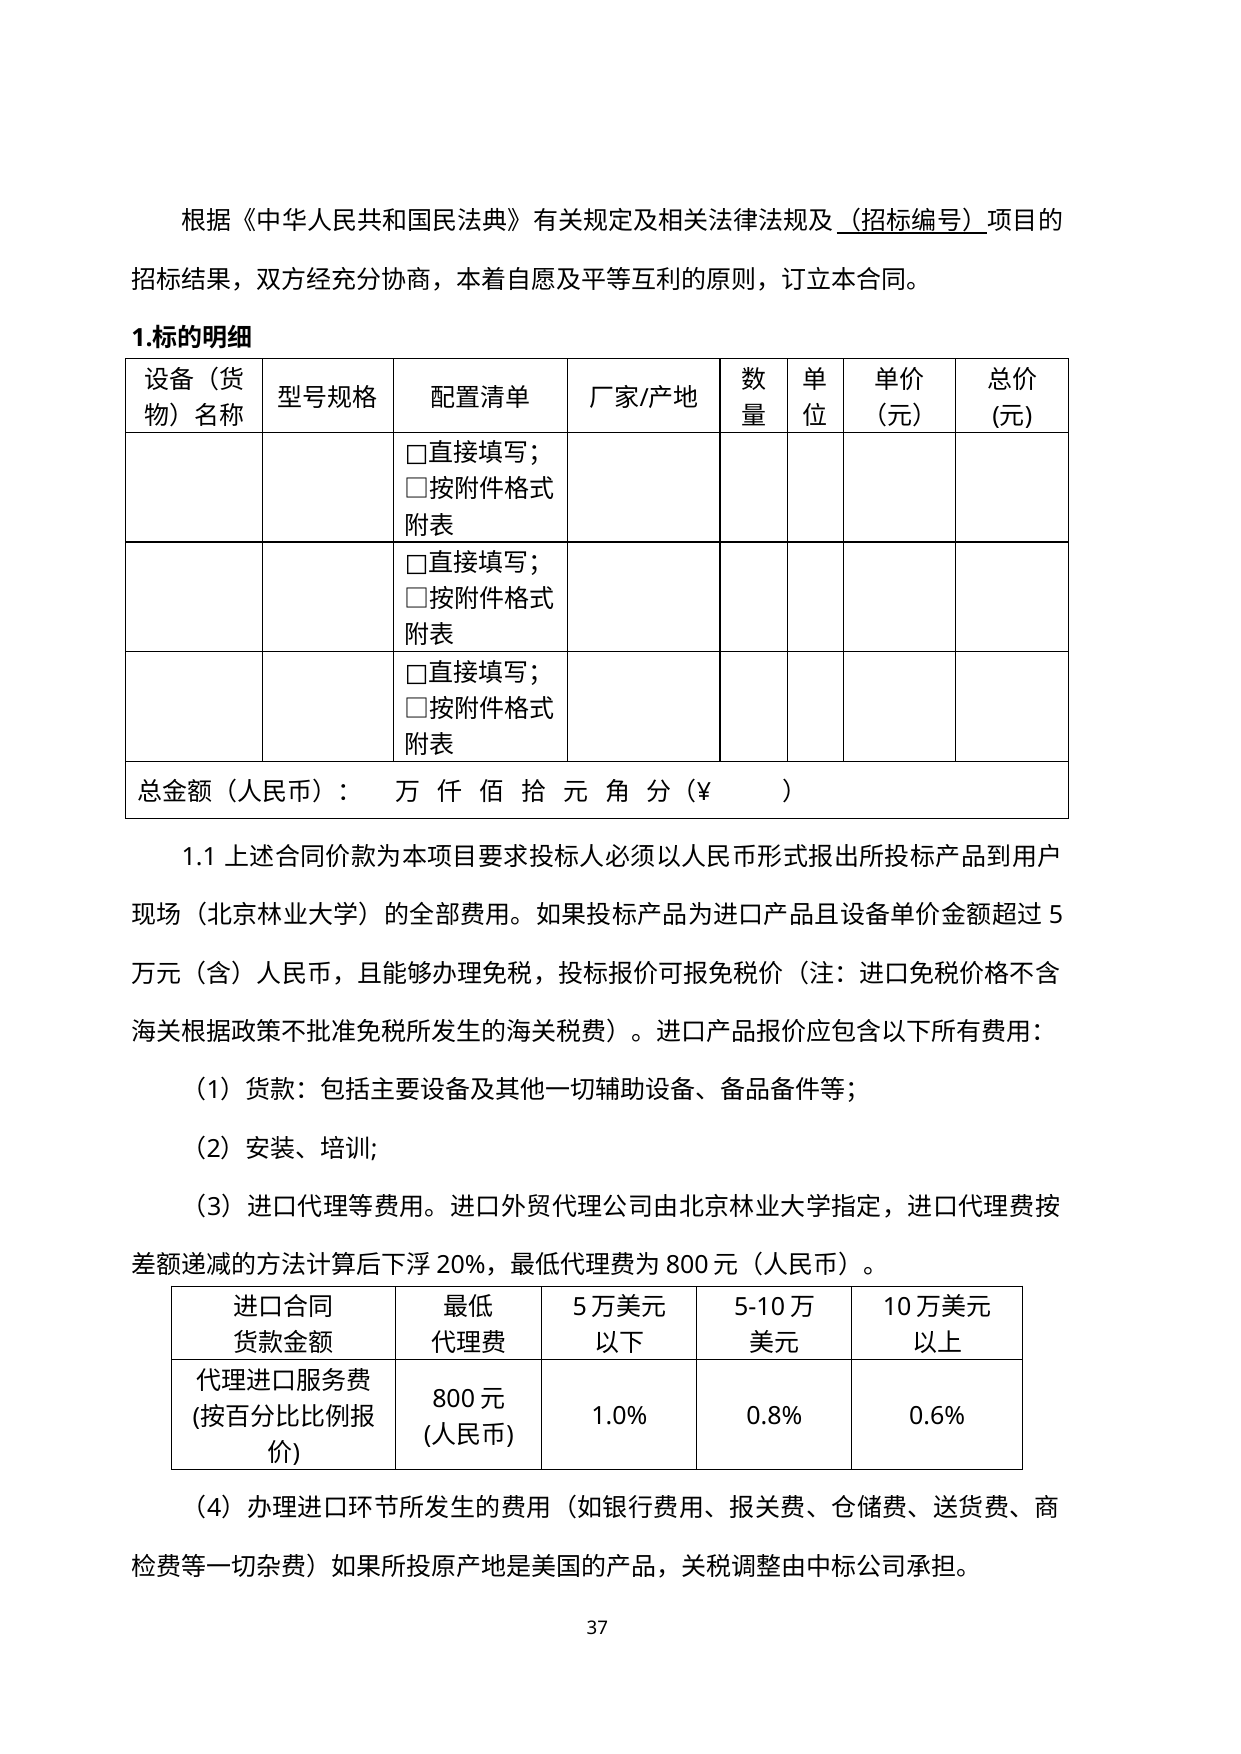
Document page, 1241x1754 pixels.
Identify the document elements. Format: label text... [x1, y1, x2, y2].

text （1）货款：包括主要设备及其他一切辅助设备、备品备件等； [131, 1052, 1063, 1111]
table_cell [721, 652, 787, 761]
table_cell 800元 (人民币) [396, 1360, 541, 1469]
table_cell [956, 652, 1068, 761]
table_cell [844, 543, 955, 651]
table_header 配置清单 [394, 359, 567, 432]
table_cell [263, 652, 393, 761]
table_cell [788, 543, 843, 651]
table_cell [956, 543, 1068, 651]
table_cell [568, 433, 719, 541]
table_cell [844, 652, 955, 761]
text 根据《中华人民共和国民法典》有关规定及相关法律法规及（招标编号）项目的招标结果，双方经充分协商，本着自愿及平等互利的原则，订立本合同。 [131, 183, 1063, 300]
table_cell 总金额（人民币）： 万 仟 佰 拾 元 角 分（¥ ） [126, 762, 1068, 818]
table_cell 0.8% [697, 1360, 851, 1469]
table_header 单位 [788, 359, 843, 432]
table_header 总价 (元) [956, 359, 1068, 432]
text （2）安装、培训; [131, 1111, 1063, 1169]
table_cell [721, 543, 787, 651]
table_cell [568, 652, 719, 761]
table_cell 0.6% [852, 1360, 1022, 1469]
table_header 型号规格 [263, 359, 393, 432]
table_cell [721, 433, 787, 541]
table_header 单价 （元） [844, 359, 955, 432]
table_header 厂家/产地 [568, 359, 719, 432]
table_cell [568, 543, 719, 651]
text 1.1 上述合同价款为本项目要求投标人必须以人民币形式报出所投标产品到用户现场（北京林业大学）的全部费用。如果投标产品为进口产品且设备单价金额超过5万元（含）人民币，且能够办理免税，投标报价可报免税价（注：进口免税价格不含海关根据政策不批准免税所发生的海关税费）。进口产品报价应包含以下所有费用： [131, 819, 1063, 1052]
table_cell [263, 543, 393, 651]
text （3）进口代理等费用。进口外贸代理公司由北京林业大学指定，进口代理费按差额递减的方法计算后下浮20%，最低代理费为800元（人民币）。 [131, 1169, 1063, 1286]
table_header 设备（货物）名称 [126, 359, 262, 432]
table_cell [788, 433, 843, 541]
text （4）办理进口环节所发生的费用（如银行费用、报关费、仓储费、送货费、商检费等一切杂费）如果所投原产地是美国的产品，关税调整由中标公司承担。 [131, 1470, 1063, 1587]
table_cell 1.0% [542, 1360, 696, 1469]
table_cell [126, 433, 262, 541]
table_cell [126, 543, 262, 651]
table_cell □直接填写；□按附件格式附表 [394, 433, 567, 541]
text 1.标的明细 [131, 300, 1063, 358]
table_cell [844, 433, 955, 541]
table_cell [126, 652, 262, 761]
table_header 数量 [721, 359, 787, 432]
table_cell □直接填写；□按附件格式附表 [394, 543, 567, 651]
table_cell [788, 652, 843, 761]
table_cell [263, 433, 393, 541]
table_cell □直接填写；□按附件格式附表 [394, 652, 567, 761]
table_cell [956, 433, 1068, 541]
